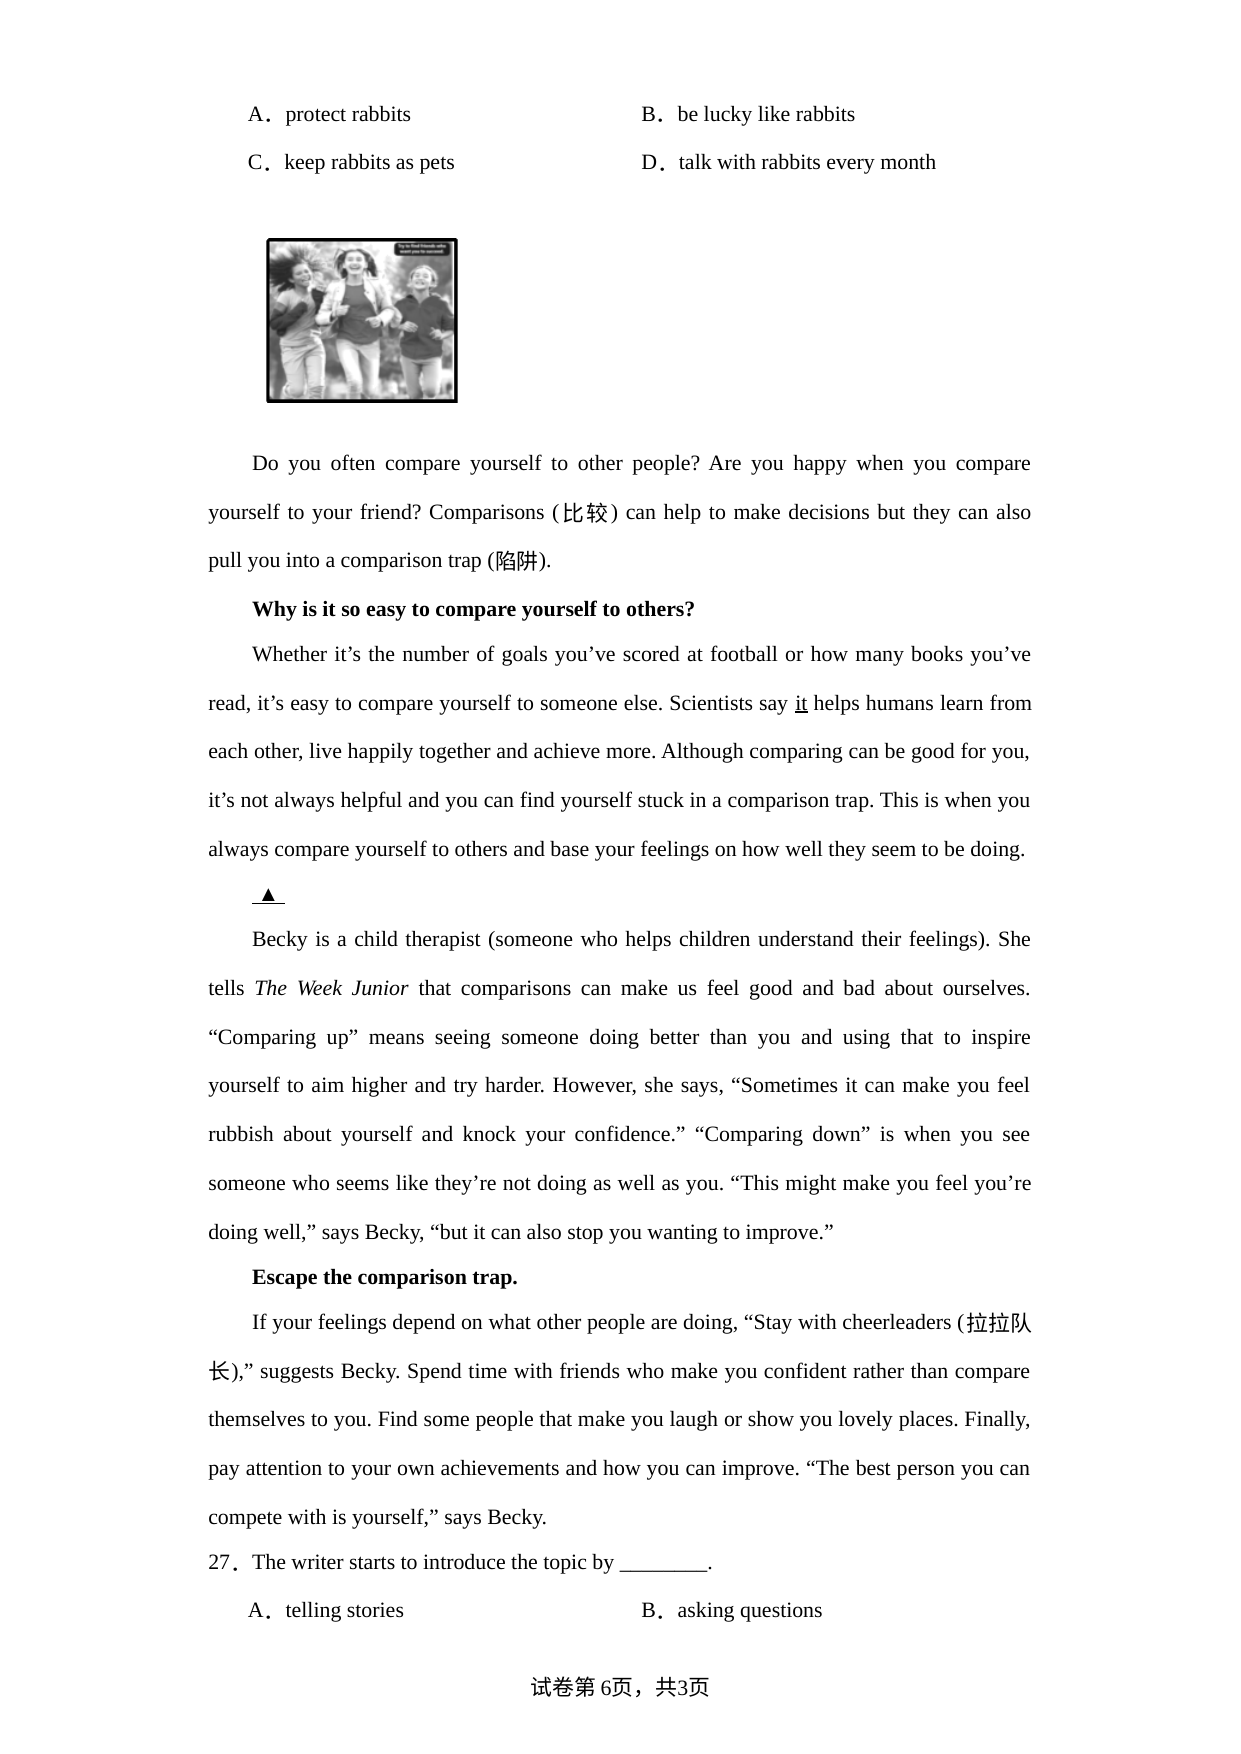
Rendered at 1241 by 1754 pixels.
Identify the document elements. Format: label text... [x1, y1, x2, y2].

text 27．The writer starts to introduce the topic by ________. [208, 1545, 1032, 1578]
text Do you often compare yourself to other people? Are you happy when you compare yourself to your friend? Comparisons (比较) can help to make decisions but they can also pull you into a comparison trap (陷阱). [208, 446, 1032, 576]
text If your feelings depend on what other people are doing, “Stay with cheerleaders (拉拉队长),” suggests Becky. Spend time with friends who make you confident rather than compare themselves to you. Find some people that make you laugh or show you lovely places. Finally, pay attention to your own achievements and how you can improve. “The best person you can compete with is yourself,” says Becky. [208, 1305, 1032, 1533]
text Why is it so easy to compare yourself to others? [208, 592, 1032, 625]
text A．protect rabbits B．be lucky like rabbits [248, 97, 1032, 129]
text Whether it’s the number of goals you’ve scored at football or how many books you’ve read, it’s easy to compare yourself to someone else. Scientists say it helps humans learn from each other, live happily together and achieve more. Although comparing can be good for you, it’s not always helpful and you can find yourself stuck in a comparison trap. This is when you always compare yourself to others and base your feelings on how well they seem to be doing. [208, 637, 1032, 865]
picture [266, 238, 459, 403]
text Escape the comparison trap. [208, 1260, 1032, 1293]
text A．telling stories B．asking questions [248, 1594, 1032, 1626]
text C．keep rabbits as pets D．talk with rabbits every month [248, 145, 1032, 178]
text ▲ [208, 877, 1032, 910]
text Becky is a child therapist (someone who helps children understand their feelings). She tells The Week Junior that comparisons can make us feel good and bad about ourselves. “Comparing up” means seeing someone doing better than you and using that to inspire yourself to aim higher and try harder. However, she says, “Sometimes it can make you feel rubbish about yourself and knock your confidence.” “Comparing down” is when you see someone who seems like they’re not doing as well as you. “This might make you feel you’re doing well,” says Becky, “but it can also stop you wanting to improve.” [208, 922, 1032, 1247]
